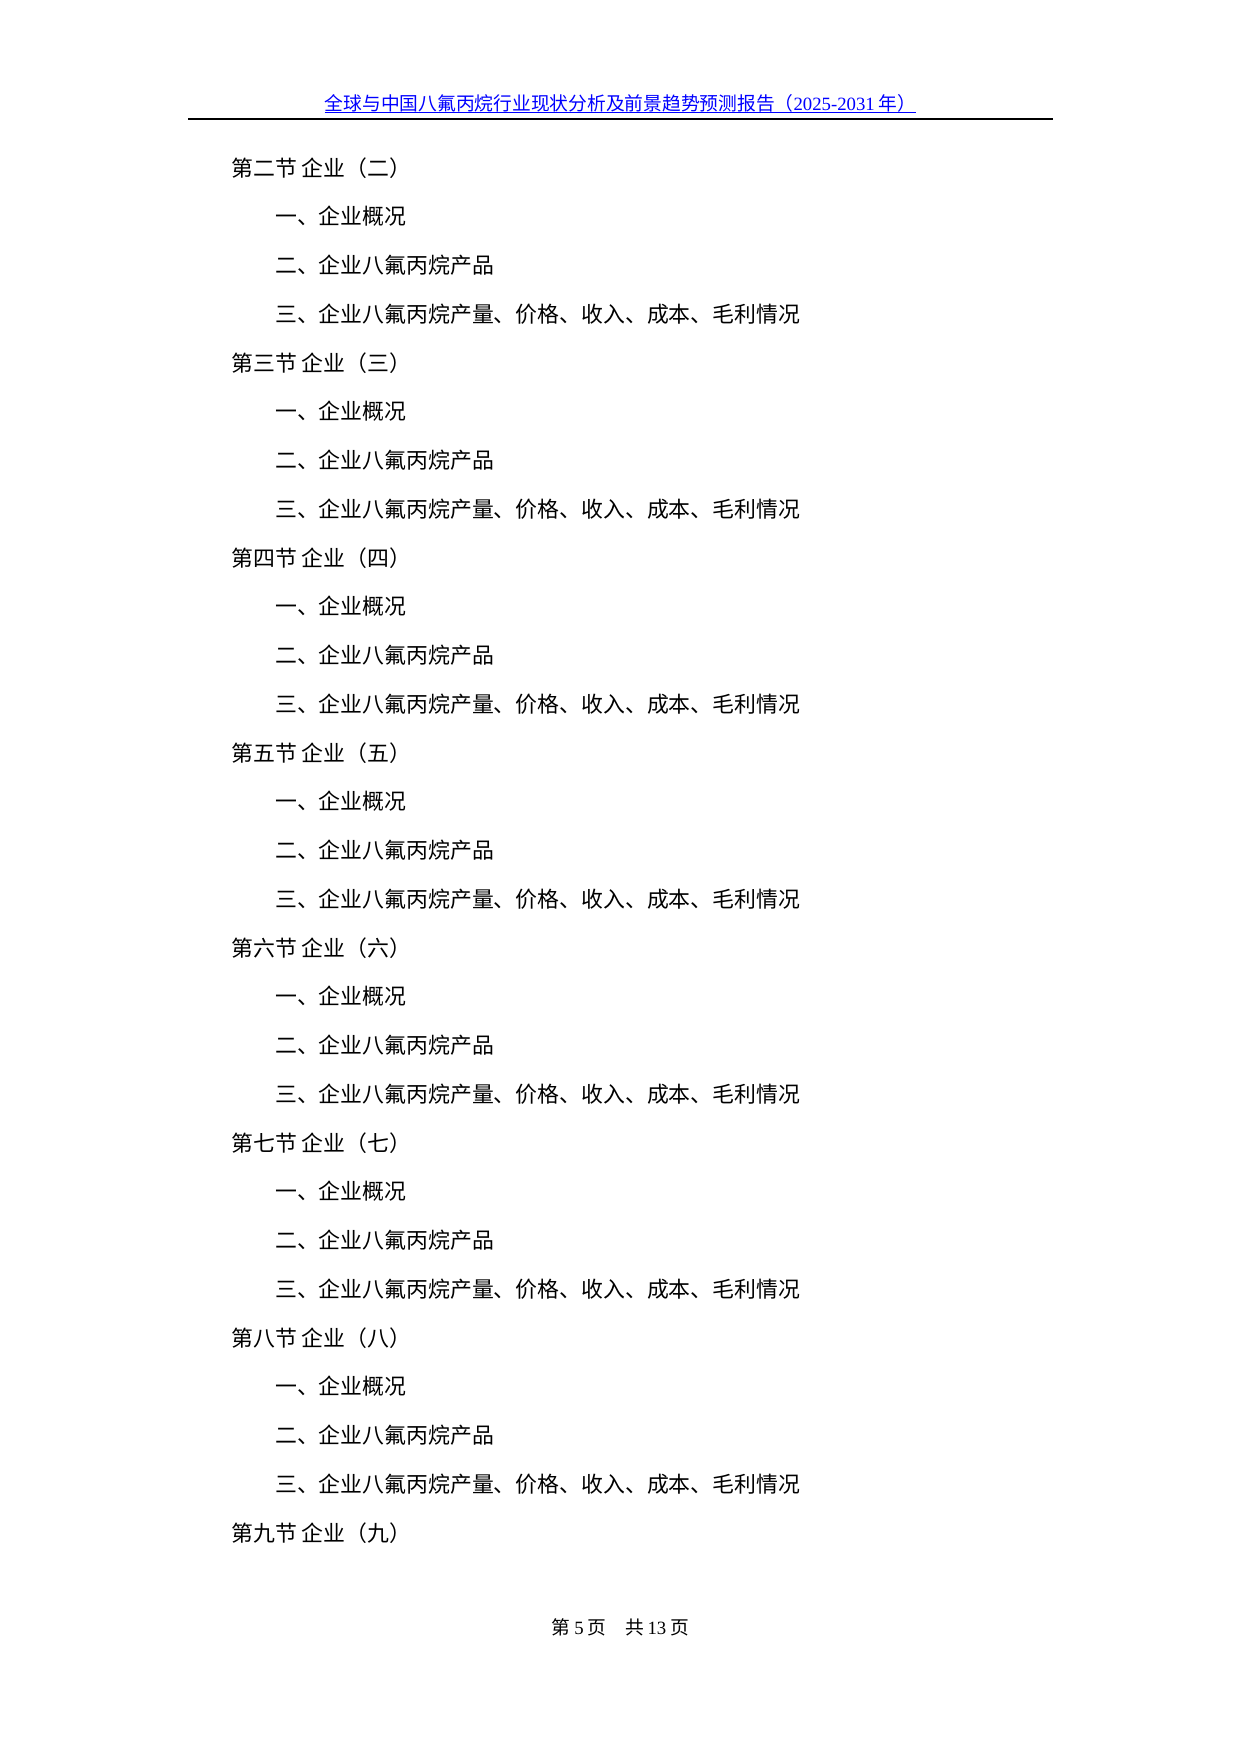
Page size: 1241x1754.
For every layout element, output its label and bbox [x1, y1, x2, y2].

text [187, 150, 1053, 1548]
